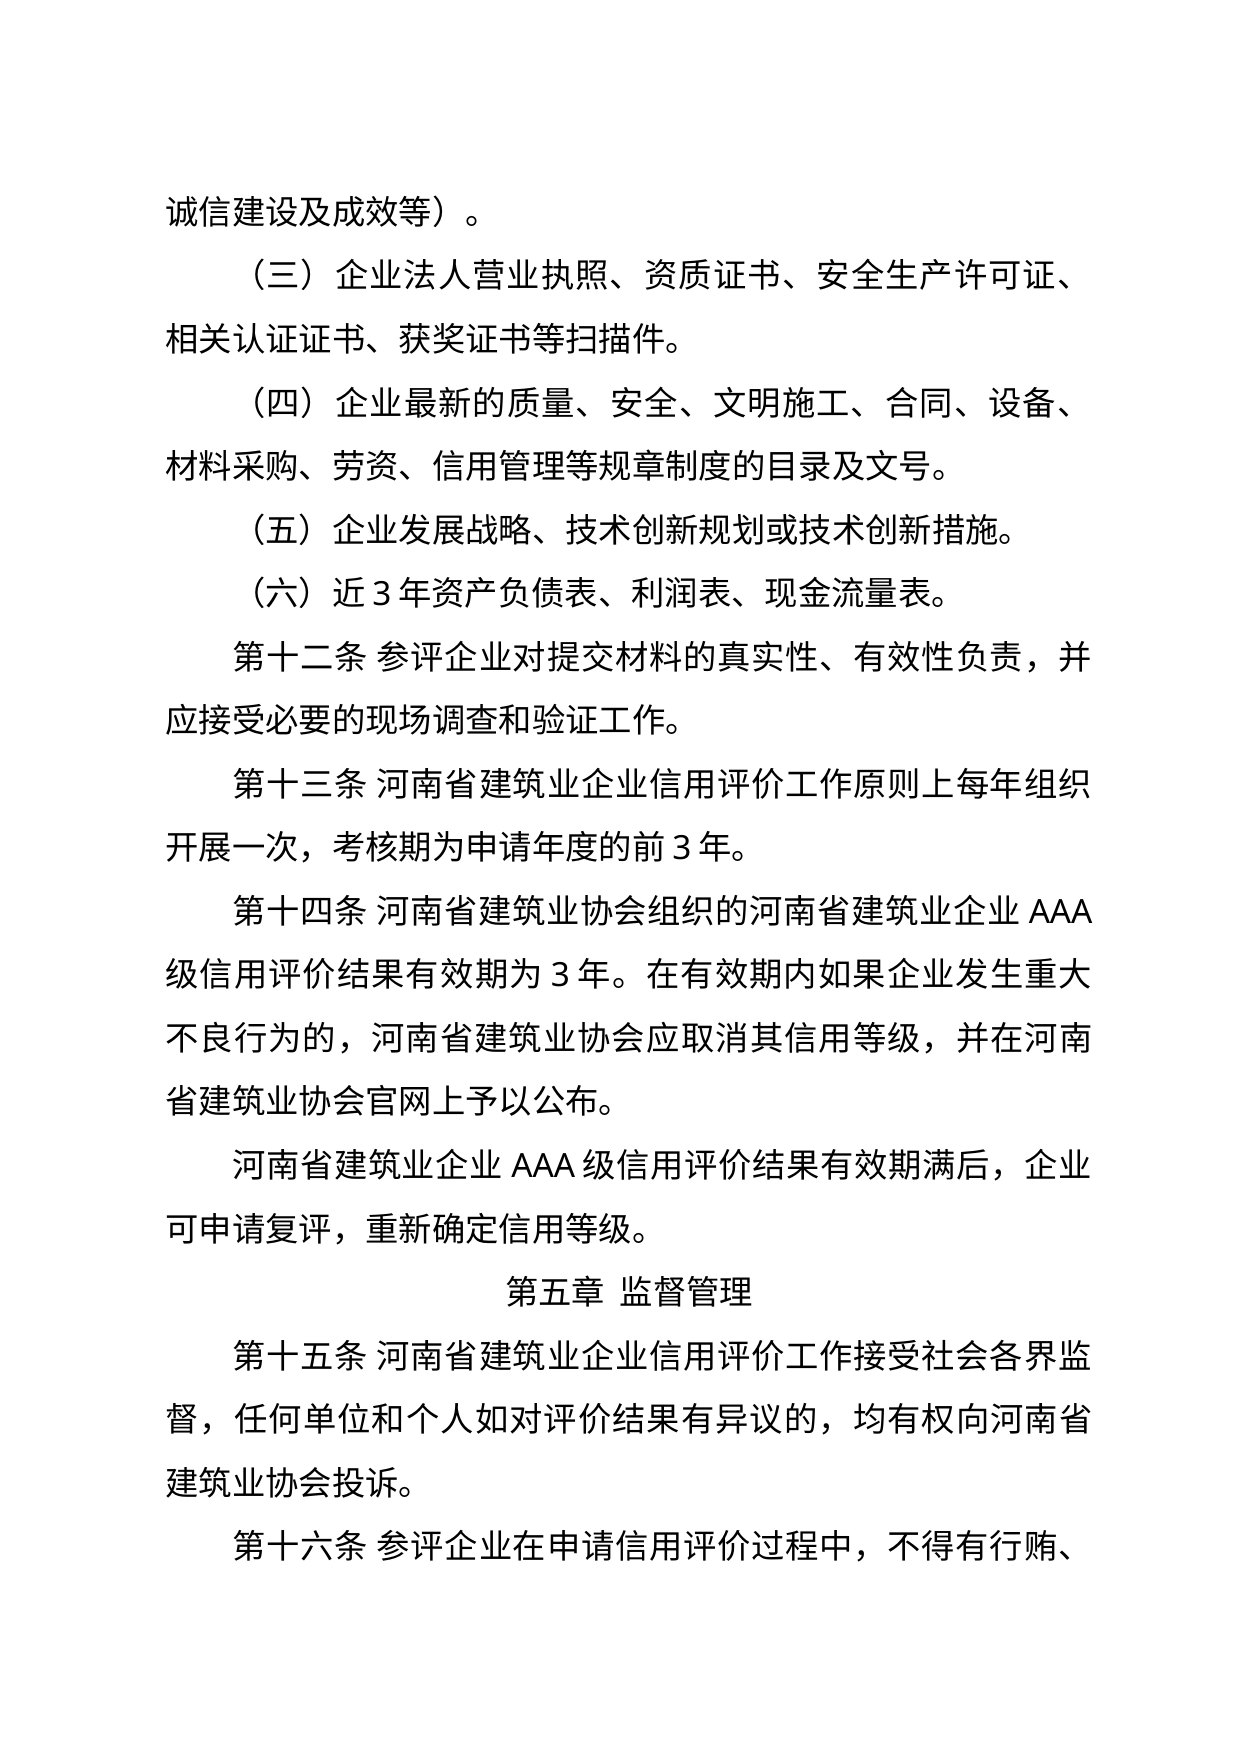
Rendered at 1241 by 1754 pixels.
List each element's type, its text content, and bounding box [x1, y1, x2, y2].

text （四）企业最新的质量、安全、文明施工、合同、设备、材料采购、劳资、信用管理等规章制度的目录及文号。 [165, 369, 1092, 496]
text （三）企业法人营业执照、资质证书、安全生产许可证、相关认证证书、获奖证书等扫描件。 [165, 242, 1092, 369]
text 第十四条 河南省建筑业协会组织的河南省建筑业企业AAA级信用评价结果有效期为3年。在有效期内如果企业发生重大不良行为的，河南省建筑业协会应取消其信用等级，并在河南省建筑业协会官网上予以公布。 [165, 877, 1092, 1131]
text （五）企业发展战略、技术创新规划或技术创新措施。 [165, 496, 1092, 559]
text 第十五条 河南省建筑业企业信用评价工作接受社会各界监督，任何单位和个人如对评价结果有异议的，均有权向河南省建筑业协会投诉。 [165, 1322, 1092, 1512]
text 河南省建筑业企业AAA级信用评价结果有效期满后，企业可申请复评，重新确定信用等级。 [165, 1131, 1092, 1258]
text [165, 1512, 1092, 1576]
text （六）近3年资产负债表、利润表、现金流量表。 [165, 559, 1092, 623]
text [165, 178, 1092, 242]
text 第十三条 河南省建筑业企业信用评价工作原则上每年组织开展一次，考核期为申请年度的前3年。 [165, 750, 1092, 877]
text 第十二条 参评企业对提交材料的真实性、有效性负责，并应接受必要的现场调查和验证工作。 [165, 623, 1092, 750]
text 第五章 监督管理 [165, 1258, 1092, 1322]
